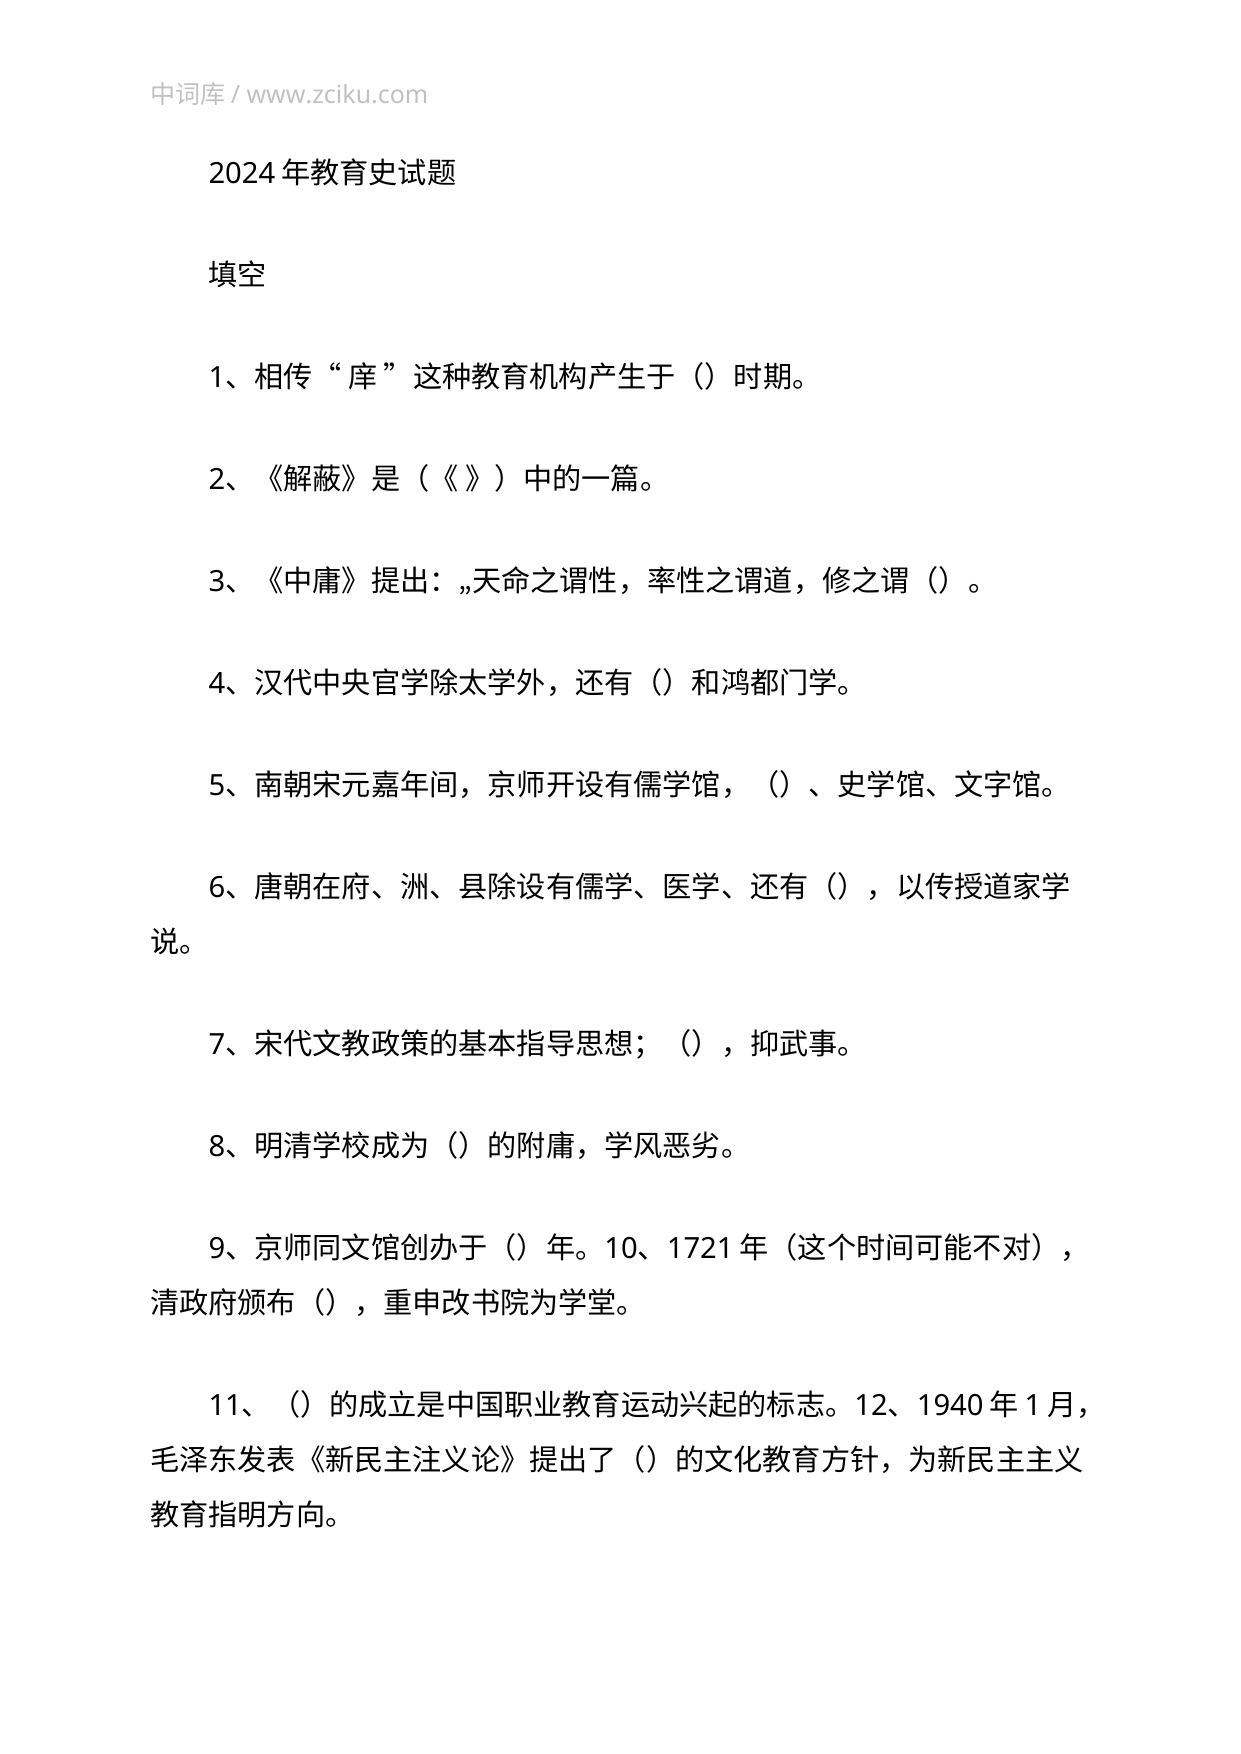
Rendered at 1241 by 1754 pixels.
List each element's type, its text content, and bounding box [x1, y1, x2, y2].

text 7、宋代文教政策的基本指导思想；（），抑武事。 [150, 1020, 1090, 1063]
text 3、《中庸》提出：„天命之谓性，率性之谓道，修之谓（）。 [150, 558, 1090, 600]
text 11、（）的成立是中国职业教育运动兴起的标志。12、1940年1月，毛泽东发表《新民主注义论》提出了（）的文化教育方针，为新民主主义教育指明方向。 [150, 1381, 1090, 1533]
text 2、《解蔽》是（《 》）中的一篇。 [150, 456, 1090, 498]
text 填空 [150, 252, 1090, 294]
text 9、京师同文馆创办于（）年。10、1721年（这个时间可能不对），清政府颁布（），重申改书院为学堂。 [150, 1224, 1090, 1322]
text 8、明清学校成为（）的附庸，学风恶劣。 [150, 1122, 1090, 1165]
text 2024年教育史试题 [150, 150, 1090, 192]
text 1、相传“ 庠 ”这种教育机构产生于（）时期。 [150, 354, 1090, 396]
text 4、汉代中央官学除太学外，还有（）和鸿都门学。 [150, 660, 1090, 702]
text 6、唐朝在府、洲、县除设有儒学、医学、还有（），以传授道家学说。 [150, 864, 1090, 961]
text 5、南朝宋元嘉年间，京师开设有儒学馆，（）、史学馆、文字馆。 [150, 762, 1090, 804]
